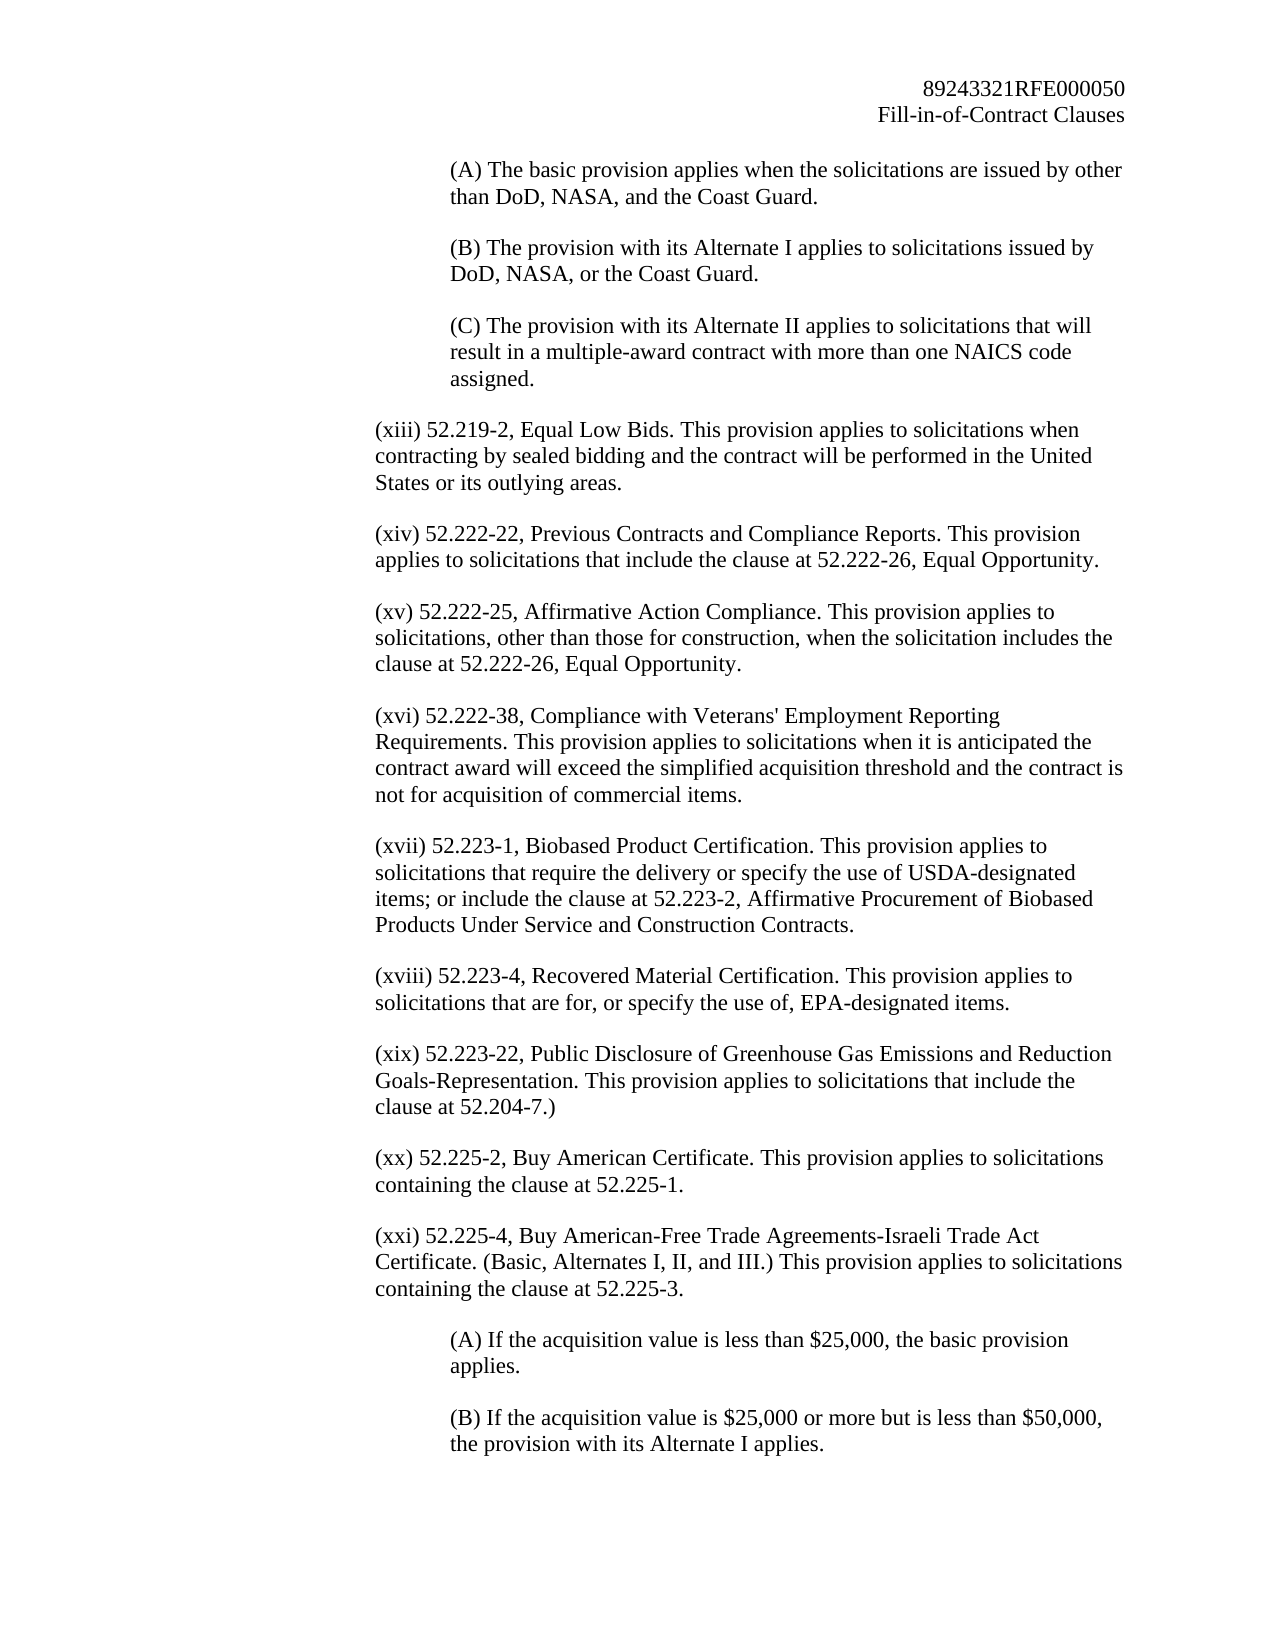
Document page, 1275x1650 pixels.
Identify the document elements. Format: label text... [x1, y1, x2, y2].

text (C) The provision with its Alternate II applies to solicitations that will result in a multiple-award contract with more than one NAICS code assigned. [450, 312, 1125, 391]
text (xix) 52.223-22, Public Disclosure of Greenhouse Gas Emissions and Reduction Goals-Representation. This provision applies to solicitations that include the clause at 52.204-7.) [375, 1040, 1125, 1119]
text (A) The basic provision applies when the solicitations are issued by other than DoD, NASA, and the Coast Guard. [450, 156, 1125, 209]
text (xxi) 52.225-4, Buy American-Free Trade Agreements-Israeli Trade Act Certificate. (Basic, Alternates I, II, and III.) This provision applies to solicitations containing the clause at 52.225-3. [375, 1222, 1125, 1301]
text (B) If the acquisition value is $25,000 or more but is less than $50,000, the provision with its Alternate I applies. [450, 1404, 1125, 1457]
text (xvi) 52.222-38, Compliance with Veterans' Employment Reporting Requirements. This provision applies to solicitations when it is anticipated the contract award will exceed the simplified acquisition threshold and the contract is not for acquisition of commercial items. [375, 702, 1125, 807]
text (xiv) 52.222-22, Previous Contracts and Compliance Reports. This provision applies to solicitations that include the clause at 52.222-26, Equal Opportunity. [375, 520, 1125, 573]
text (A) If the acquisition value is less than $25,000, the basic provision applies. [450, 1326, 1125, 1379]
text (xvii) 52.223-1, Biobased Product Certification. This provision applies to solicitations that require the delivery or specify the use of USDA-designated items; or include the clause at 52.223-2, Affirmative Procurement of Biobased Products Under Service and Construction Contracts. [375, 832, 1125, 938]
text (xviii) 52.223-4, Recovered Material Certification. This provision applies to solicitations that are for, or specify the use of, EPA-designated items. [375, 963, 1125, 1015]
text (xiii) 52.219-2, Equal Low Bids. This provision applies to solicitations when contracting by sealed bidding and the contract will be performed in the United States or its outlying areas. [375, 416, 1125, 495]
text (xv) 52.222-25, Affirmative Action Compliance. This provision applies to solicitations, other than those for construction, when the solicitation includes the clause at 52.222-26, Equal Opportunity. [375, 598, 1125, 677]
text (B) The provision with its Alternate I applies to solicitations issued by DoD, NASA, or the Coast Guard. [450, 234, 1125, 287]
text (xx) 52.225-2, Buy American Certificate. This provision applies to solicitations containing the clause at 52.225-1. [375, 1144, 1125, 1197]
